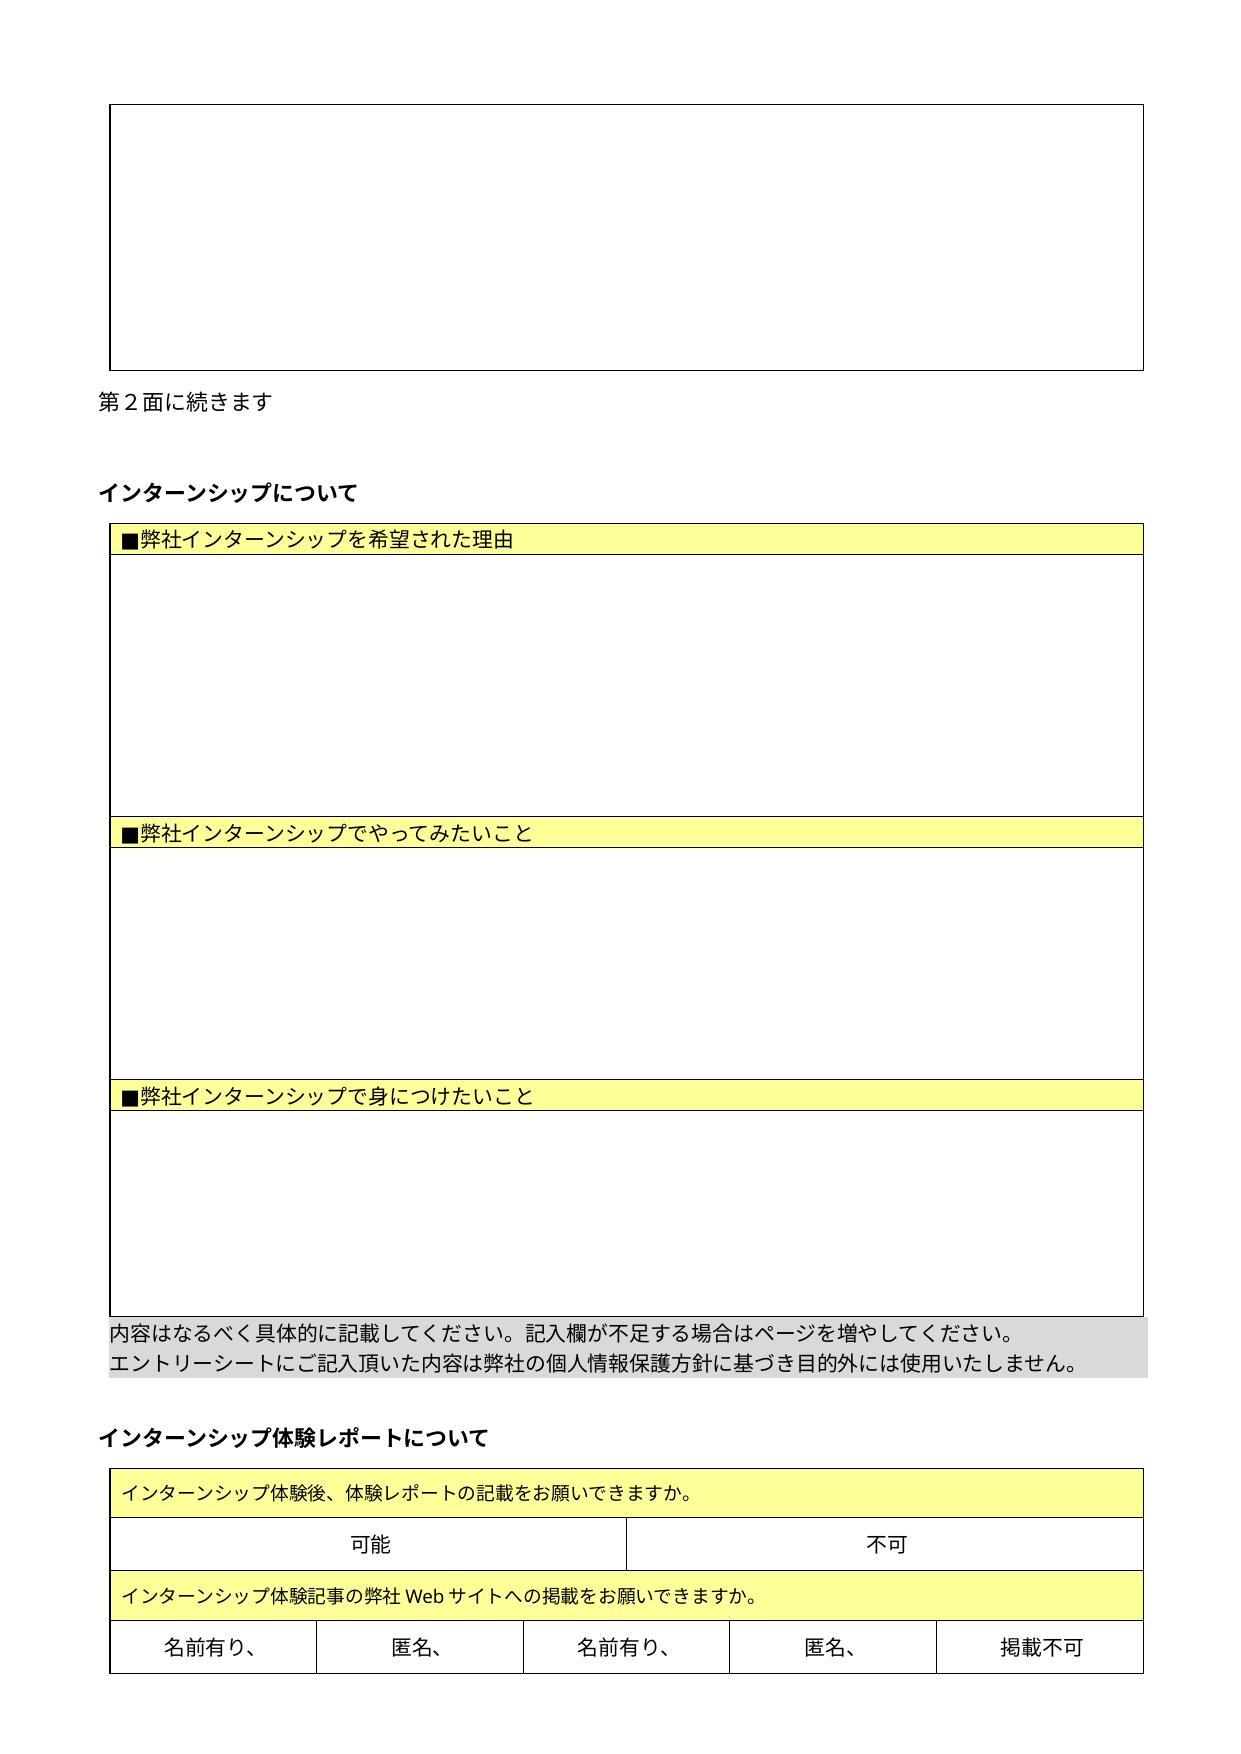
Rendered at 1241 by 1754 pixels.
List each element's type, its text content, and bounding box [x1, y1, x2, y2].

text 内容はなるべく具体的に記載してください。記入欄が不足する場合はページを増やしてください。 [109, 1317, 1148, 1347]
table_cell 掲載不可 [937, 1621, 1143, 1673]
text 第２面に続きます [98, 371, 1153, 431]
text エントリーシートにご記入頂いた内容は弊社の個人情報保護方針に基づき目的外には使用いたしません。 [109, 1347, 1148, 1378]
text インターンシップについて [98, 462, 1153, 522]
table_cell 不可 [627, 1518, 1143, 1570]
table_cell [111, 555, 1143, 816]
text インターンシップ体験レポートについて [98, 1407, 1153, 1467]
table_cell 匿名、 顔写真無しで掲載可 [730, 1621, 936, 1673]
table_header ■弊社インターンシップを希望された理由 [111, 524, 1143, 554]
table_cell 名前有り、 顔写真有り掲載可能 [111, 1621, 316, 1673]
table_cell ■弊社インターンシップで身につけたいこと [111, 1080, 1143, 1110]
table_cell [111, 105, 1143, 370]
table_cell 名前有り、 顔写真無しで掲載可 [524, 1621, 729, 1673]
table_header インターンシップ体験後、体験レポートの記載をお願いできますか。 [111, 1469, 1143, 1517]
table_cell 匿名、 顔写真有り掲載可能 [317, 1621, 523, 1673]
table_cell インターンシップ体験記事の弊社Webサイトへの掲載をお願いできますか。 [111, 1571, 1143, 1619]
table_cell ■弊社インターンシップでやってみたいこと [111, 817, 1143, 847]
table_cell [111, 1111, 1143, 1316]
table_cell 可能 [111, 1518, 626, 1570]
table_cell [111, 848, 1143, 1079]
